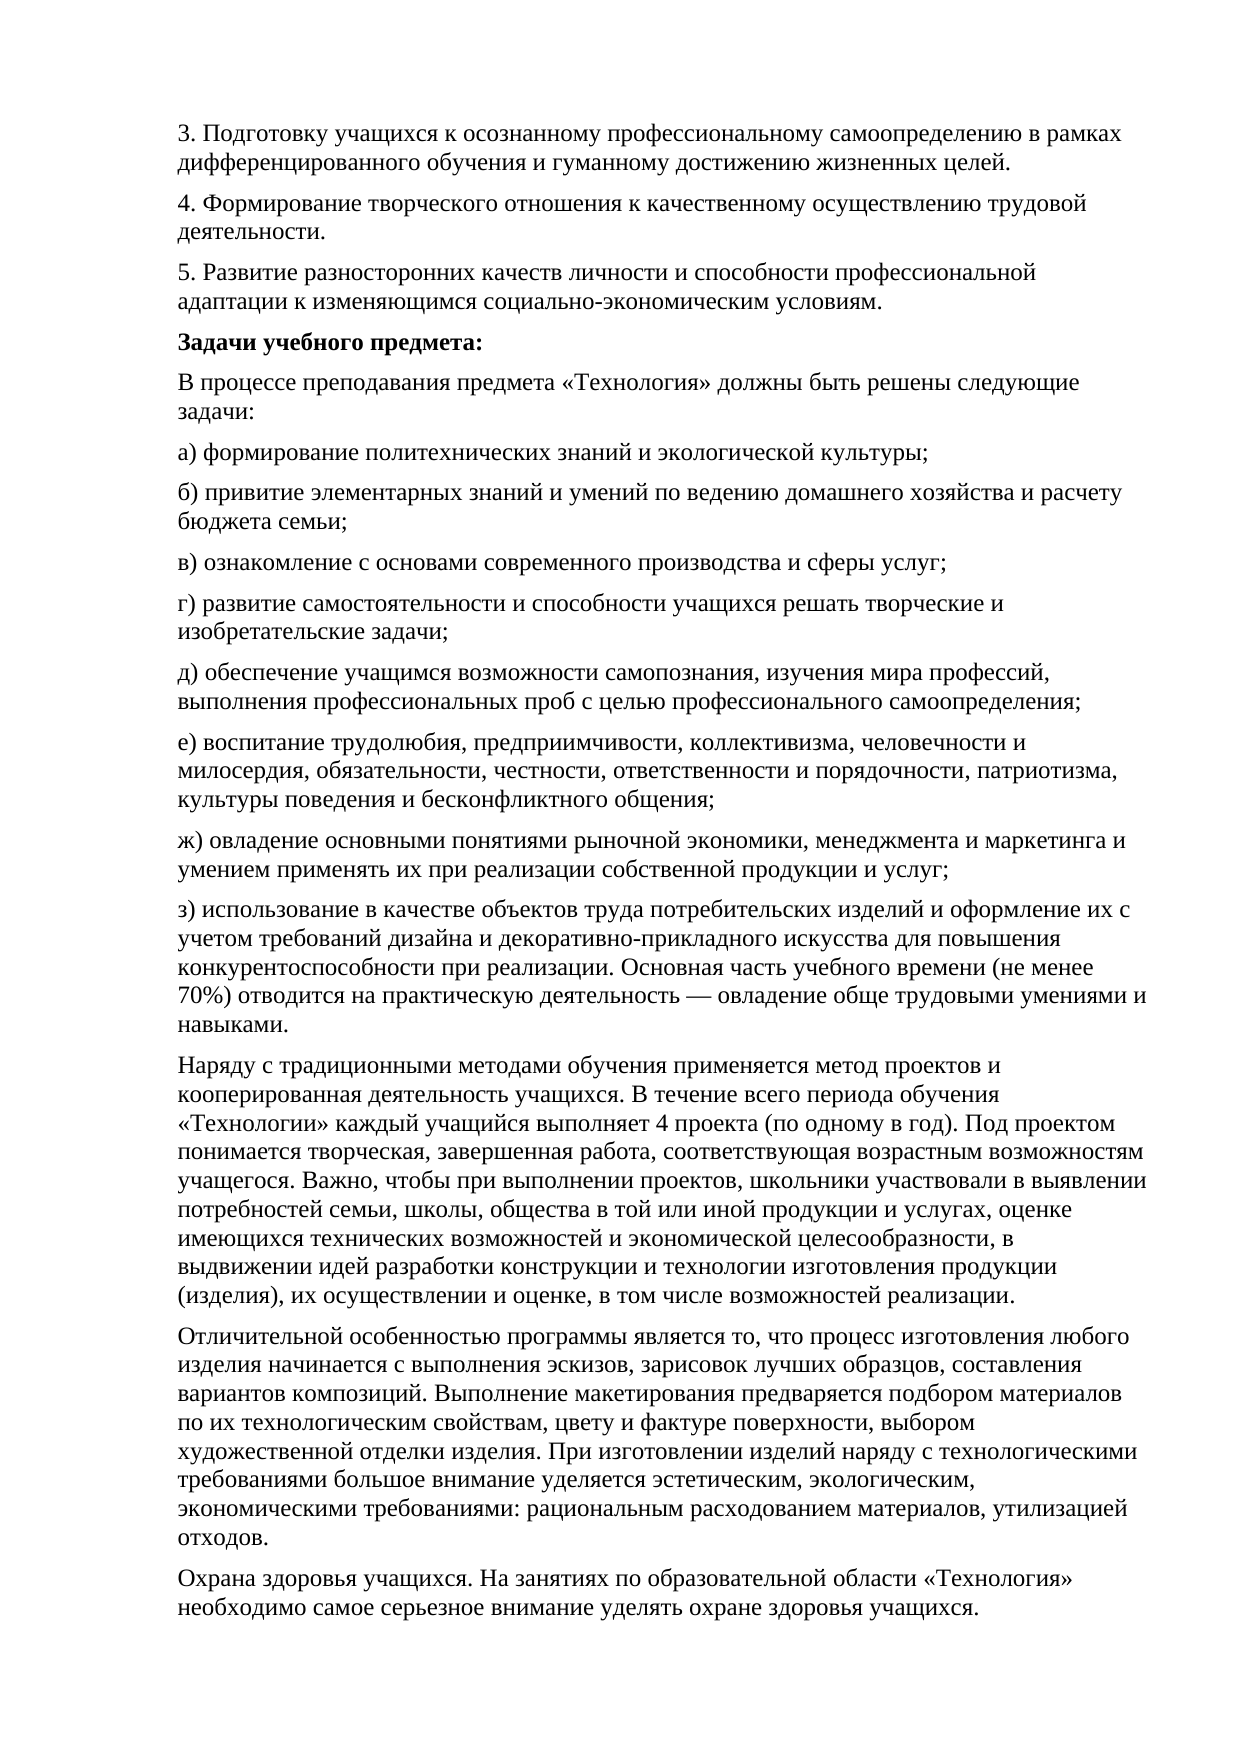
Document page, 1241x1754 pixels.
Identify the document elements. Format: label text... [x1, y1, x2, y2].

text е) воспитание трудолюбия, предприимчивости, коллективизма, человечности и милосердия, обязательности, честности, ответственности и порядочности, патриотизма, культуры поведения и бесконфликтного общения; [177, 727, 1152, 813]
text Задачи учебного предмета: [177, 327, 1152, 355]
text д) обеспечение учащимся возможности самопознания, изучения мира профессий, выполнения профессиональных проб с целью профессионального самоопределения; [177, 657, 1152, 715]
text ж) овладение основными понятиями рыночной экономики, менеджмента и маркетинга и умением применять их при реализации собственной продукции и услуг; [177, 825, 1152, 882]
text 3. Подготовку учащихся к осознанному профессиональному самоопределению в рамках дифференцированного обучения и гуманному достижению жизненных целей. [177, 118, 1152, 176]
text а) формирование политехнических знаний и экологической культуры; [177, 437, 1152, 466]
text В процессе преподавания предмета «Технология» должны быть решены следующие задачи: [177, 367, 1152, 425]
text з) использование в качестве объектов труда потребительских изделий и оформление их с учетом требований дизайна и декоративно-прикладного искусства для повышения конкурентоспособности при реализации. Основная часть учебного времени (не менее 70%) отводится на практическую деятельность — овладение обще трудовыми умениями и навыками. [177, 894, 1152, 1038]
text Наряду с традиционными методами обучения применяется метод проектов и кооперированная деятельность учащихся. В течение всего периода обучения «Технологии» каждый учащийся выполняет 4 проекта (по одному в год). Под проектом понимается творческая, завершенная работа, соответствующая возрастным возможностям учащегося. Важно, чтобы при выполнении проектов, школьники участвовали в выявлении потребностей семьи, школы, общества в той или иной продукции и услугах, оценке имеющихся технических возможностей и экономической целесообразности, в выдвижении идей разработки конструкции и технологии изготовления продукции (изделия), их осуществлении и оценке, в том числе возможностей реализации. [177, 1050, 1152, 1309]
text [177, 1563, 1152, 1620]
text б) привитие элементарных знаний и умений по ведению домашнего хозяйства и расчету бюджета семьи; [177, 477, 1152, 535]
text 5. Развитие разносторонних качеств личности и способности профессиональной адаптации к изменяющимся социально-экономическим условиям. [177, 257, 1152, 314]
text 4. Формирование творческого отношения к качественному осуществлению трудовой деятельности. [177, 188, 1152, 245]
text г) развитие самостоятельности и способности учащихся решать творческие и изобретательские задачи; [177, 588, 1152, 645]
text в) ознакомление с основами современного производства и сферы услуг; [177, 547, 1152, 576]
text Отличительной особенностью программы является то, что процесс изготовления любого изделия начинается с выполнения эскизов, зарисовок лучших образцов, составления вариантов композиций. Выполнение макетирования предваряется подбором материалов по их технологическим свойствам, цвету и фактуре поверхности, выбором художественной отделки изделия. При изготовлении изделий наряду с технологическими требованиями большое внимание уделяется эстетическим, экологическим, экономическими требованиями: рациональным расходованием материалов, утилизацией отходов. [177, 1321, 1152, 1551]
